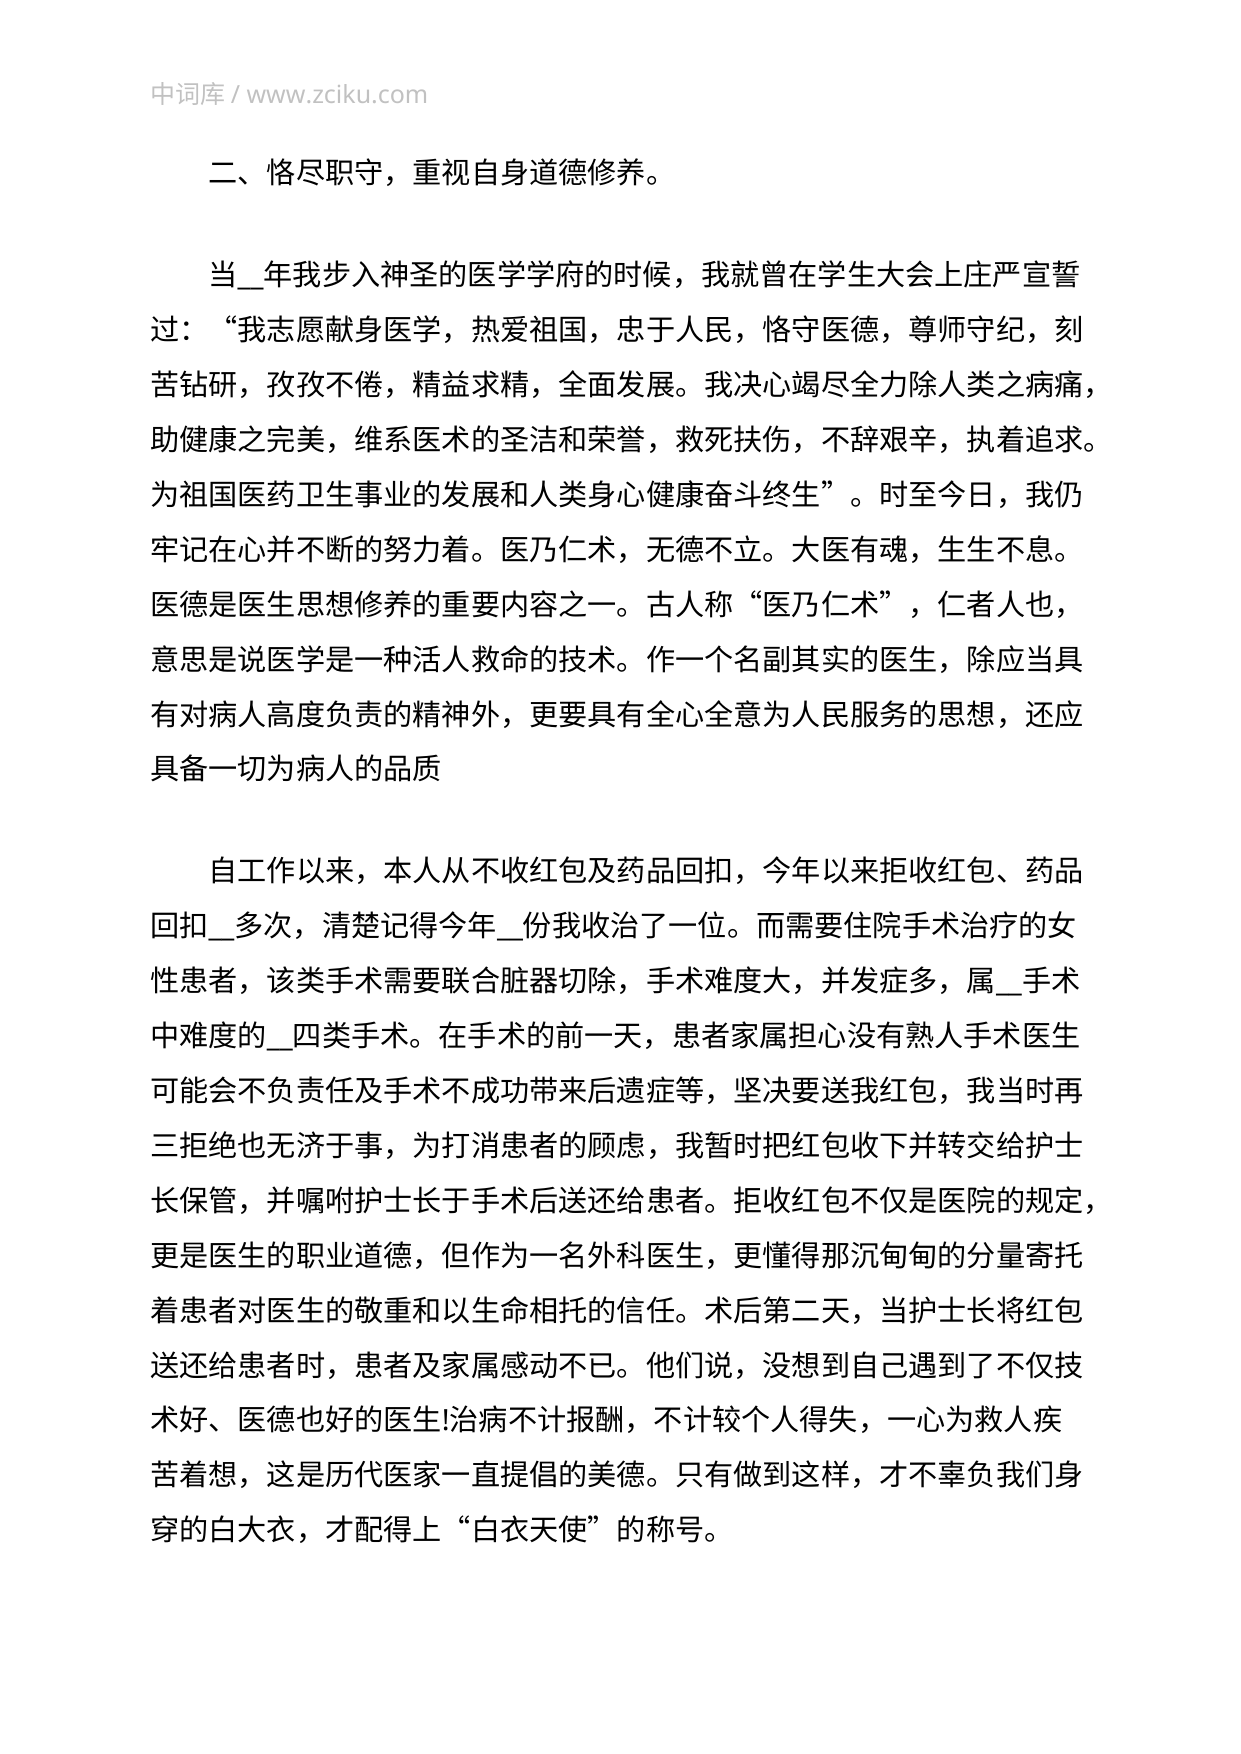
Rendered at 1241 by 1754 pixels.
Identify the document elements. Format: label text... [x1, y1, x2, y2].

text 当__年我步入神圣的医学学府的时候，我就曾在学生大会上庄严宣誓过：“我志愿献身医学，热爱祖国，忠于人民，恪守医德，尊师守纪，刻苦钻研，孜孜不倦，精益求精，全面发展。我决心竭尽全力除人类之病痛，助健康之完美，维系医术的圣洁和荣誉，救死扶伤，不辞艰辛，执着追求。为祖国医药卫生事业的发展和人类身心健康奋斗终生”。时至今日，我仍牢记在心并不断的努力着。医乃仁术，无德不立。大医有魂，生生不息。医德是医生思想修养的重要内容之一。古人称“医乃仁术”，仁者人也，意思是说医学是一种活人救命的技术。作一个名副其实的医生，除应当具有对病人高度负责的精神外，更要具有全心全意为人民服务的思想，还应具备一切为病人的品质 [150, 252, 1090, 788]
text 二、恪尽职守，重视自身道德修养。 [150, 150, 1090, 192]
text 自工作以来，本人从不收红包及药品回扣，今年以来拒收红包、药品回扣__多次，清楚记得今年__份我收治了一位。而需要住院手术治疗的女性患者，该类手术需要联合脏器切除，手术难度大，并发症多，属__手术中难度的__四类手术。在手术的前一天，患者家属担心没有熟人手术医生可能会不负责任及手术不成功带来后遗症等，坚决要送我红包，我当时再三拒绝也无济于事，为打消患者的顾虑，我暂时把红包收下并转交给护士长保管，并嘱咐护士长于手术后送还给患者。拒收红包不仅是医院的规定，更是医生的职业道德，但作为一名外科医生，更懂得那沉甸甸的分量寄托着患者对医生的敬重和以生命相托的信任。术后第二天，当护士长将红包送还给患者时，患者及家属感动不已。他们说，没想到自己遇到了不仅技术好、医德也好的医生!治病不计报酬，不计较个人得失，一心为救人疾苦着想，这是历代医家一直提倡的美德。只有做到这样，才不辜负我们身穿的白大衣，才配得上“白衣天使”的称号。 [150, 848, 1090, 1549]
